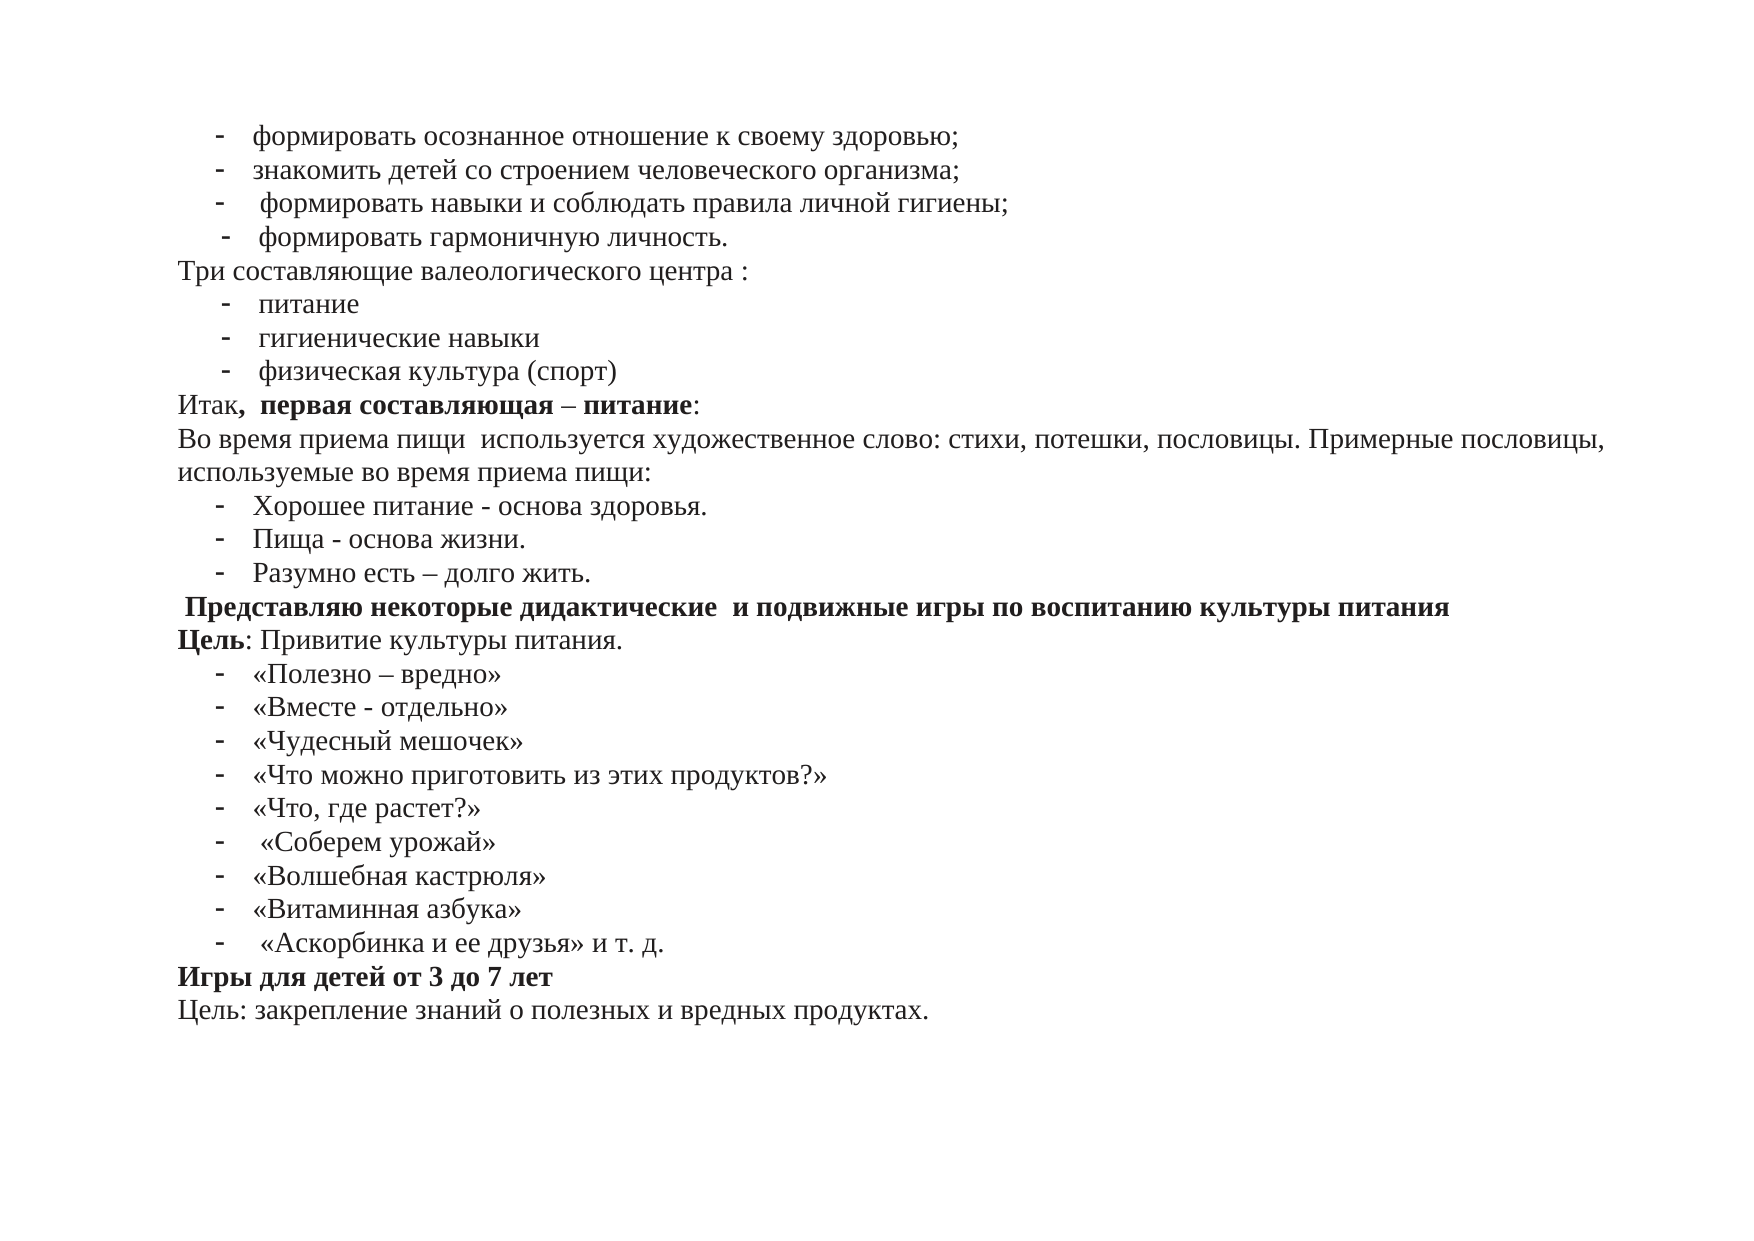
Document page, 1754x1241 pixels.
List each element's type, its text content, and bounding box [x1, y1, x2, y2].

list Хорошее питание - основа здоровья. [215, 488, 1665, 521]
list «Витаминная азбука» [215, 891, 1665, 925]
list физическая культура (спорт) [221, 353, 1665, 387]
list «Чудесный мешочек» [215, 723, 1665, 757]
list «Волшебная кастрюля» [215, 858, 1665, 891]
text Во время приема пищи используется художественное слово: стихи, потешки, пословицы. Примерные пословицы, используемые во время приема пищи: [177, 421, 1665, 488]
list «Аскорбинка и ее друзья» и т. д. [215, 925, 1665, 959]
list гигиенические навыки [221, 320, 1665, 353]
text Цель: закрепление знаний о полезных и вредных продуктах. [177, 992, 1665, 1026]
list «Что, где растет?» [215, 790, 1665, 824]
list «Что можно приготовить из этих продуктов?» [215, 757, 1665, 790]
text Представляю некоторые дидактические и подвижные игры по воспитанию культуры питания [177, 589, 1665, 622]
text Три составляющие валеологического центра : [177, 253, 1665, 286]
list формировать навыки и соблюдать правила личной гигиены; [215, 185, 1665, 219]
list питание [221, 286, 1665, 320]
list знакомить детей со строением человеческого организма; [215, 152, 1665, 185]
list Разумно есть – долго жить. [215, 555, 1665, 589]
list формировать осознанное отношение к своему здоровью; [215, 118, 1665, 152]
list «Полезно – вредно» [215, 656, 1665, 689]
text Итак, первая составляющая – питание: [177, 387, 1665, 421]
text Цель: Привитие культуры питания. [177, 622, 1665, 656]
text Игры для детей от 3 до 7 лет [177, 959, 1665, 992]
list «Вместе - отдельно» [215, 689, 1665, 723]
list «Соберем урожай» [215, 824, 1665, 858]
list формировать гармоничную личность. [221, 219, 1665, 253]
list Пища - основа жизни. [215, 521, 1665, 555]
